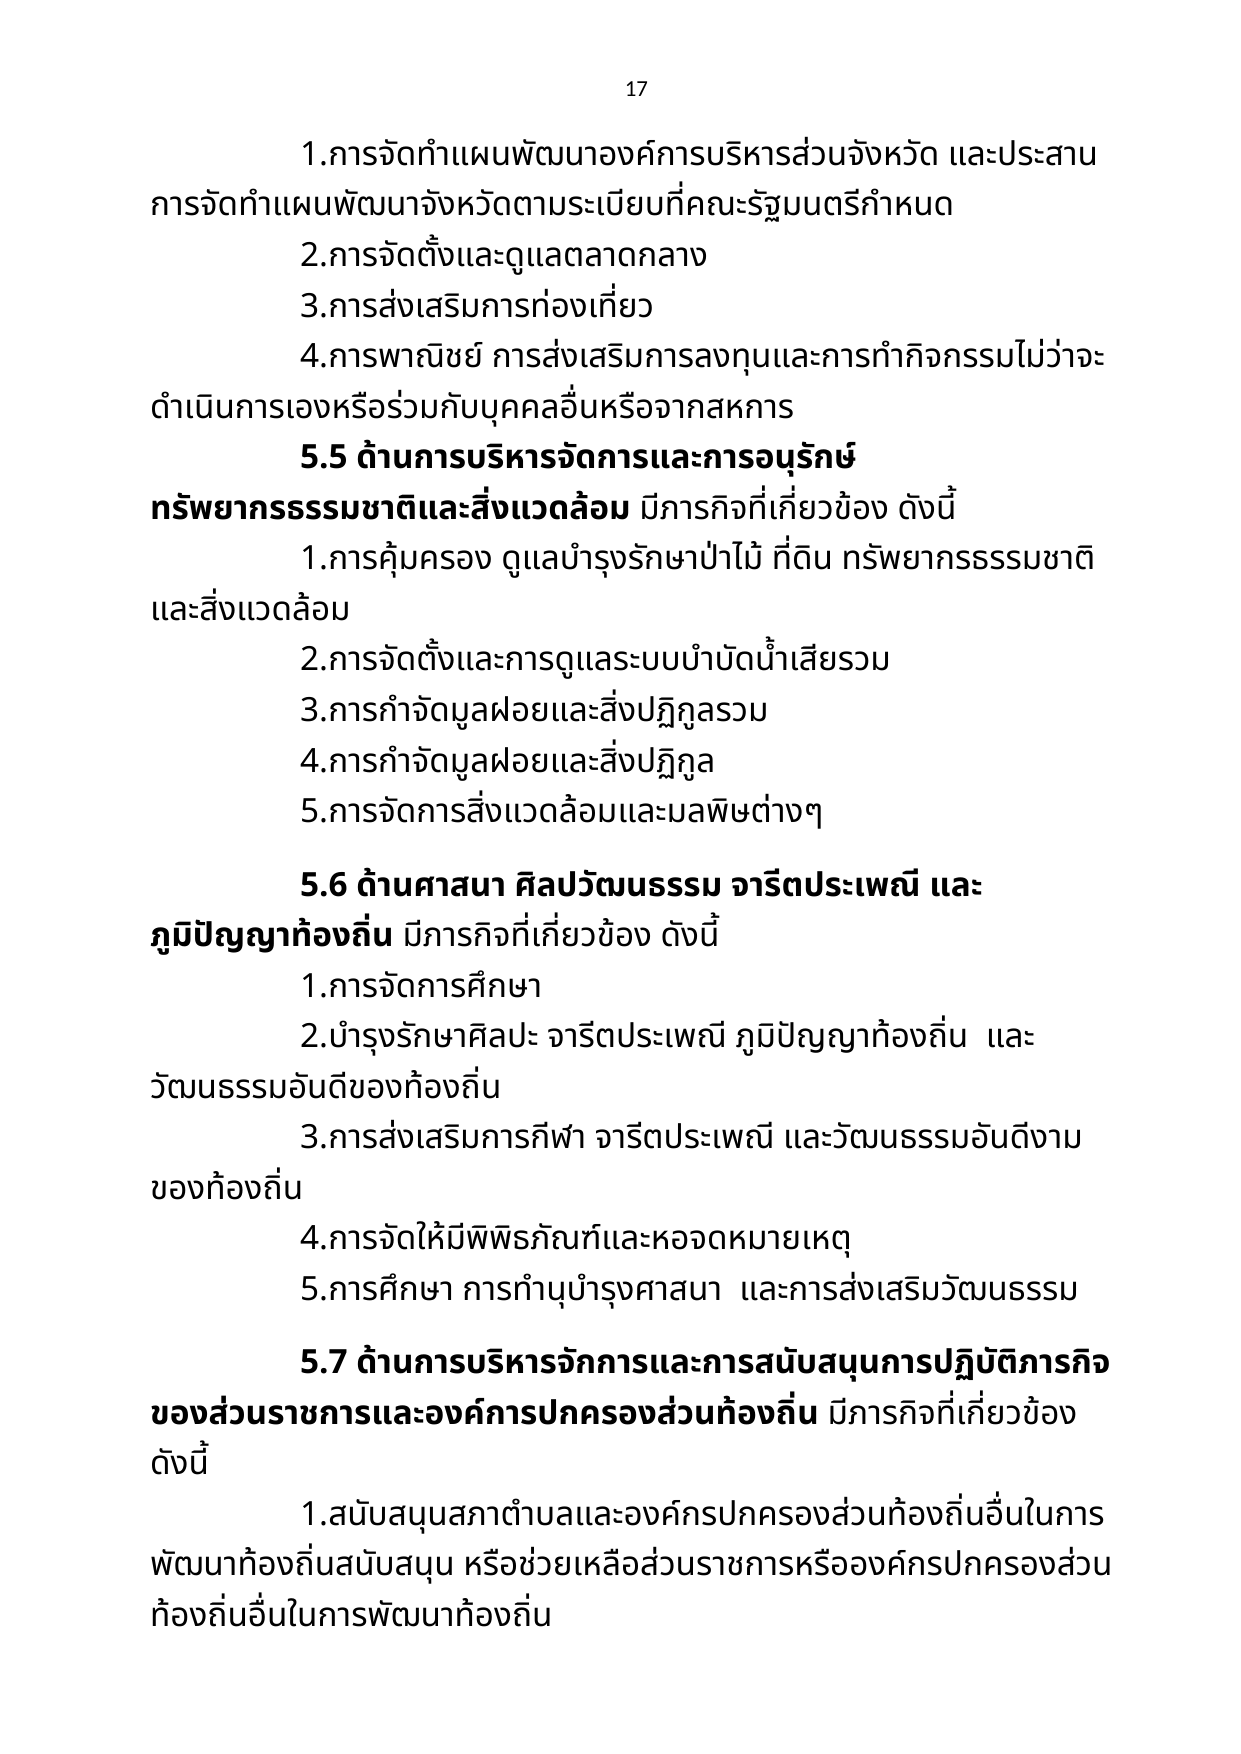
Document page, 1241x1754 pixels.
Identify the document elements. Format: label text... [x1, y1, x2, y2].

text 5.การจัดการสิ่งแวดล้อมและมลพิษต่างๆ [150, 787, 1122, 838]
text 5.6 ด้านศาสนา ศิลปวัฒนธรรม จารีตประเพณี และภูมิปัญญาท้องถิ่น มีภารกิจที่เกี่ยวข้อง ดังนี้ [150, 860, 1122, 961]
text 1.สนับสนุนสภาตำบลและองค์กรปกครองส่วนท้องถิ่นอื่นในการพัฒนาท้องถิ่นสนับสนุน หรือช่วยเหลือส่วนราชการหรือองค์กรปกครองส่วนท้องถิ่นอื่นในการพัฒนาท้องถิ่น [150, 1489, 1122, 1641]
text 5.การศึกษา การทำนุบำรุงศาสนา และการส่งเสริมวัฒนธรรม [150, 1265, 1122, 1315]
text 3.การส่งเสริมการท่องเที่ยว [150, 281, 1122, 332]
text 1.การจัดทำแผนพัฒนาองค์การบริหารส่วนจังหวัด และประสานการจัดทำแผนพัฒนาจังหวัดตามระเบียบที่คณะรัฐมนตรีกำหนด [150, 130, 1122, 231]
text 4.การจัดให้มีพิพิธภัณฑ์และหอจดหมายเหตุ [150, 1214, 1122, 1265]
text 4.การกำจัดมูลฝอยและสิ่งปฏิกูล [150, 736, 1122, 787]
text 1.การจัดการศึกษา [150, 961, 1122, 1012]
text 5.7 ด้านการบริหารจักการและการสนับสนุนการปฏิบัติภารกิจของส่วนราชการและองค์การปกครองส่วนท้องถิ่น มีภารกิจที่เกี่ยวข้อง ดังนี้ [150, 1338, 1122, 1489]
text 5.5 ด้านการบริหารจัดการและการอนุรักษ์ทรัพยากรธรรมชาติและสิ่งแวดล้อม มีภารกิจที่เกี่ยวข้อง ดังนี้ [150, 433, 1122, 534]
text 1.การคุ้มครอง ดูแลบำรุงรักษาป่าไม้ ที่ดิน ทรัพยากรธรรมชาติและสิ่งแวดล้อม [150, 534, 1122, 635]
text 2.การจัดตั้งและดูแลตลาดกลาง [150, 231, 1122, 281]
text 3.การกำจัดมูลฝอยและสิ่งปฏิกูลรวม [150, 686, 1122, 736]
text 3.การส่งเสริมการกีฬา จารีตประเพณี และวัฒนธรรมอันดีงามของท้องถิ่น [150, 1113, 1122, 1214]
text 4.การพาณิชย์ การส่งเสริมการลงทุนและการทำกิจกรรมไม่ว่าจะดำเนินการเองหรือร่วมกับบุคคลอื่นหรือจากสหการ [150, 332, 1122, 433]
text 2.บำรุงรักษาศิลปะ จารีตประเพณี ภูมิปัญญาท้องถิ่น และวัฒนธรรมอันดีของท้องถิ่น [150, 1012, 1122, 1113]
text 2.การจัดตั้งและการดูแลระบบบำบัดน้ำเสียรวม [150, 635, 1122, 686]
